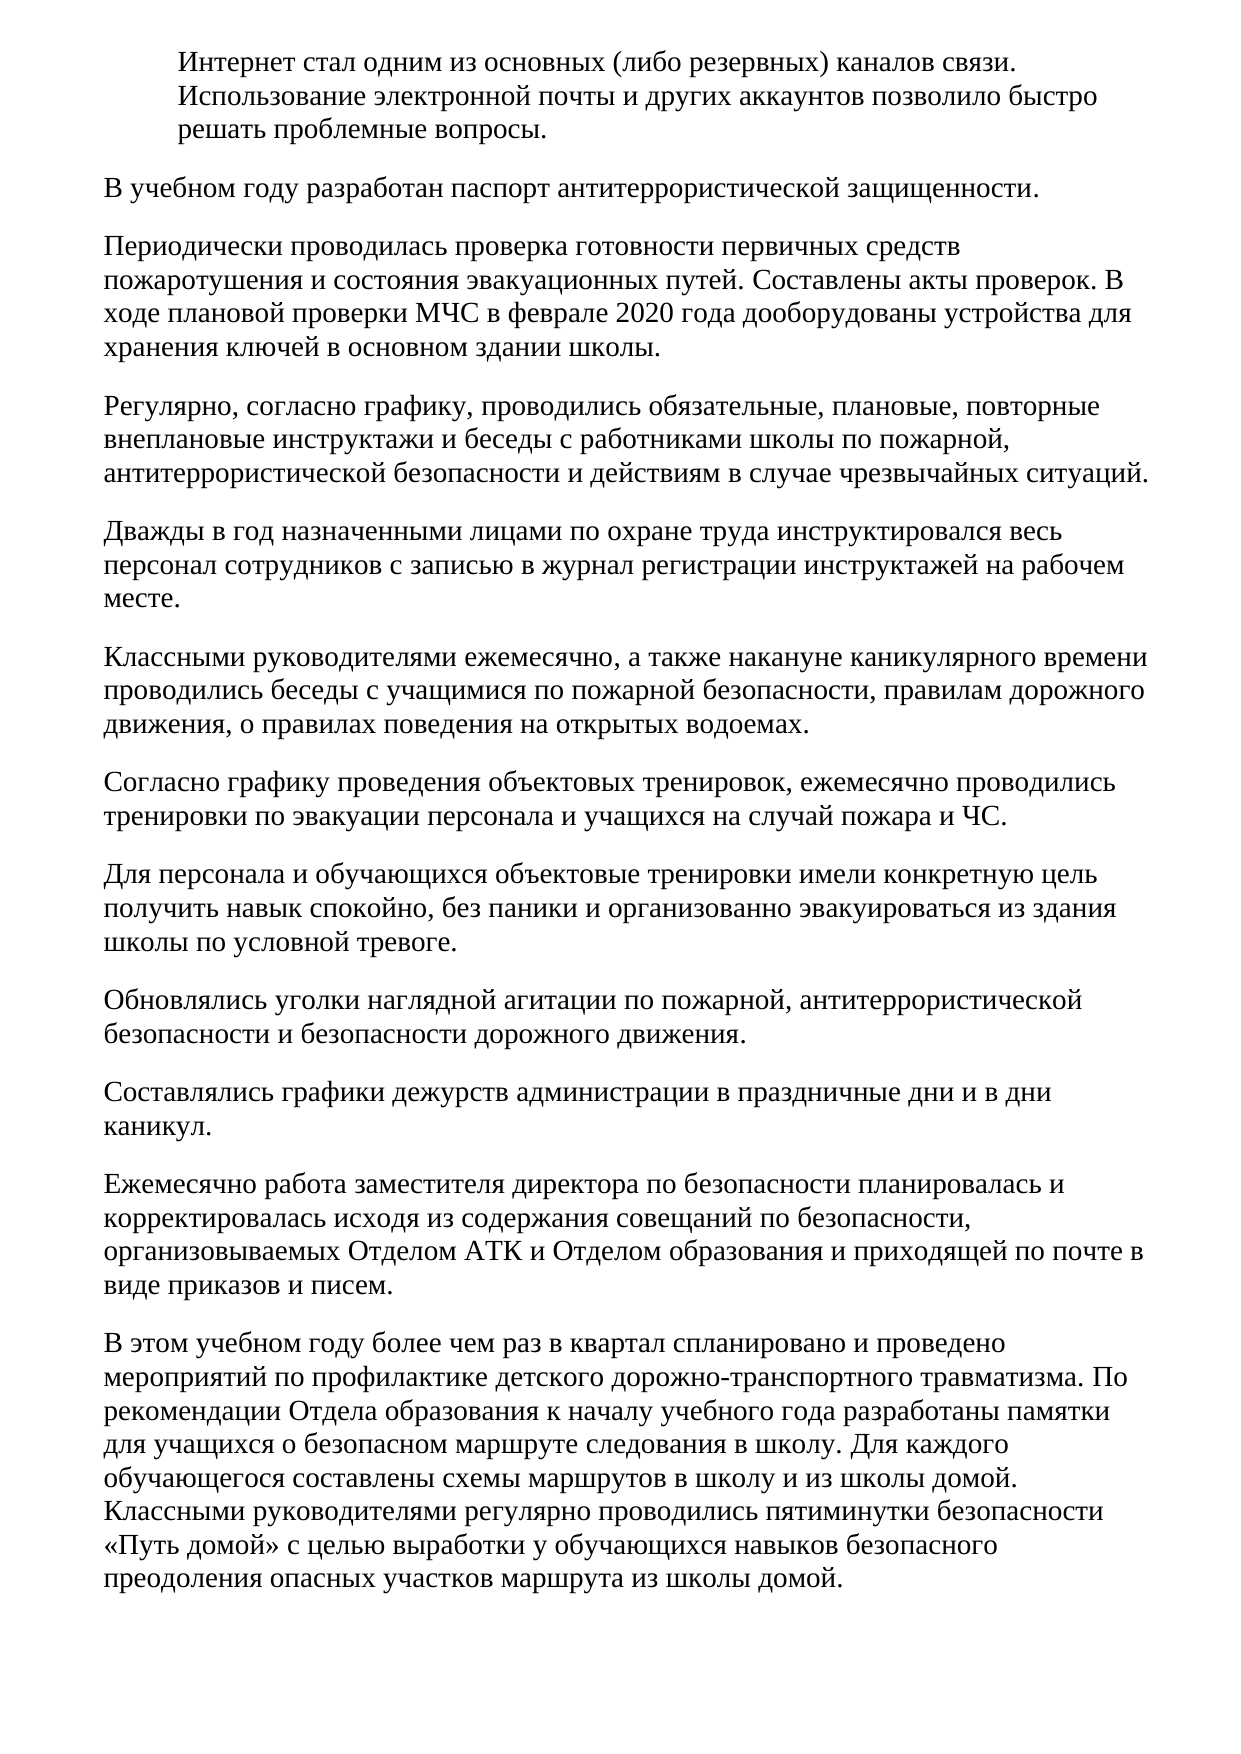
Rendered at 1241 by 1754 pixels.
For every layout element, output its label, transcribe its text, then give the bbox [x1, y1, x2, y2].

text Классными руководителями ежемесячно, а также накануне каникулярного времени проводились беседы с учащимися по пожарной безопасности, правилам дорожного движения, о правилах поведения на открытых водоемах. [103, 639, 1152, 739]
text Периодически проводилась проверка готовности первичных средств пожаротушения и состояния эвакуационных путей. Составлены акты проверок. В ходе плановой проверки МЧС в феврале 2020 года дооборудованы устройства для хранения ключей в основном здании школы. [103, 228, 1152, 363]
text Дважды в год назначенными лицами по охране труда инструктировался весь персонал сотрудников с записью в журнал регистрации инструктажей на рабочем месте. [103, 513, 1152, 614]
text Ежемесячно работа заместителя директора по безопасности планировалась и корректировалась исходя из содержания совещаний по безопасности, организовываемых Отделом АТК и Отделом образования и приходящей по почте в виде приказов и писем. [103, 1166, 1152, 1301]
text Интернет стал одним из основных (либо резервных) каналов связи. Использование электронной почты и других аккаунтов позволило быстро решать проблемные вопросы. [177, 44, 1152, 145]
text Обновлялись уголки наглядной агитации по пожарной, антитеррористической безопасности и безопасности дорожного движения. [103, 982, 1152, 1049]
text В этом учебном году более чем раз в квартал спланировано и проведено мероприятий по профилактике детского дорожно-транспортного травматизма. По рекомендации Отдела образования к началу учебного года разработаны памятки для учащихся о безопасном маршруте следования в школу. Для каждого обучающегося составлены схемы маршрутов в школу и из школы домой. Классными руководителями регулярно проводились пятиминутки безопасности «Путь домой» с целью выработки у обучающихся навыков безопасного преодоления опасных участков маршрута из школы домой. [103, 1326, 1152, 1594]
text В учебном году разработан паспорт антитеррористической защищенности. [103, 170, 1152, 203]
text Регулярно, согласно графику, проводились обязательные, плановые, повторные внеплановые инструктажи и беседы с работниками школы по пожарной, антитеррористической безопасности и действиям в случае чрезвычайных ситуаций. [103, 388, 1152, 488]
text Составлялись графики дежурств администрации в праздничные дни и в дни каникул. [103, 1074, 1152, 1141]
text Для персонала и обучающихся объектовые тренировки имели конкретную цель получить навык спокойно, без паники и организованно эвакуироваться из здания школы по условной тревоге. [103, 857, 1152, 957]
text Согласно графику проведения объектовых тренировок, ежемесячно проводились тренировки по эвакуации персонала и учащихся на случай пожара и ЧС. [103, 764, 1152, 832]
